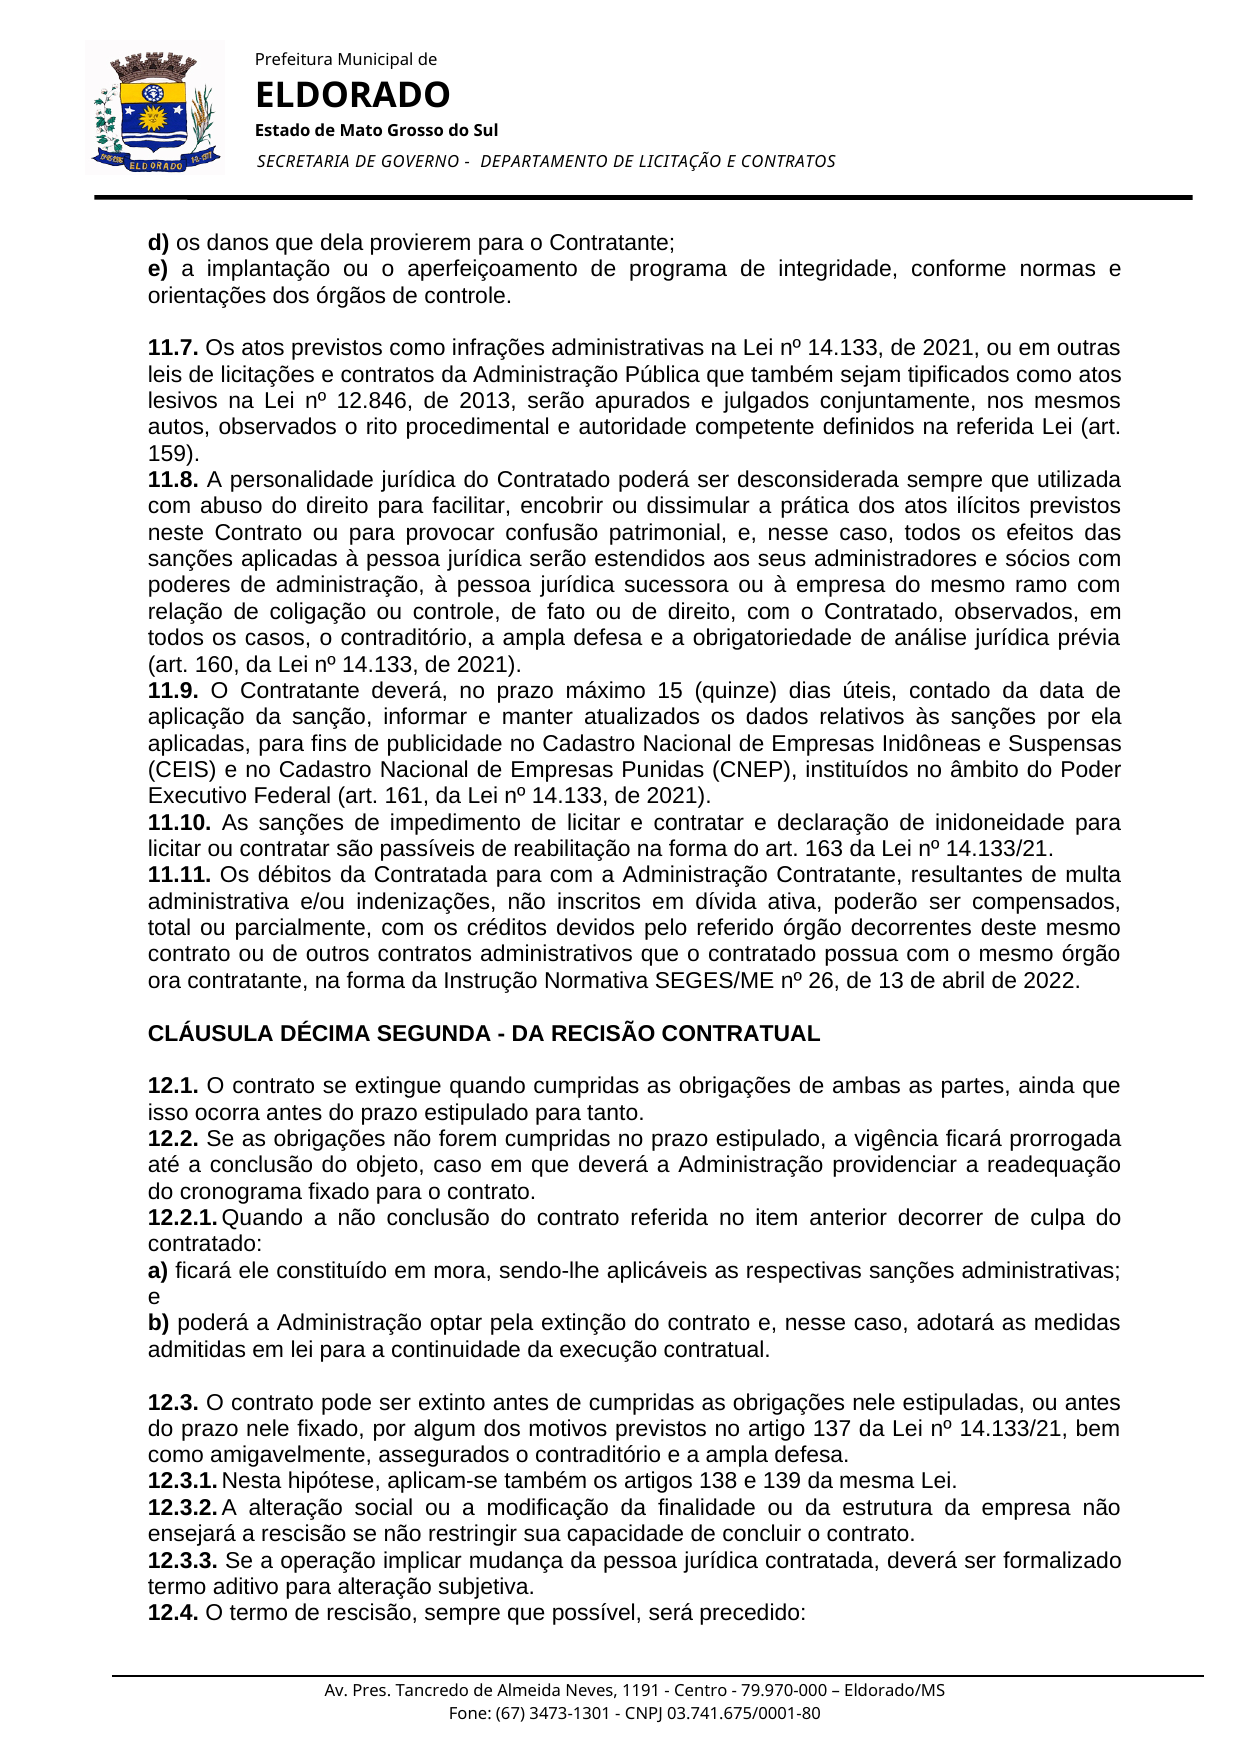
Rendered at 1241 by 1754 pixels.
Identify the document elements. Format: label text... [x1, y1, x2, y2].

text 12.3.1. Nesta hipótese, aplicam-se também os artigos 138 e 139 da mesma Lei. [148, 1467, 1122, 1494]
text 11.9. O Contratante deverá, no prazo máximo 15 (quinze) dias úteis, contado da data de aplicação da sanção, informar e manter atualizados os dados relativos às sanções por ela aplicadas, para fins de publicidade no Cadastro Nacional de Empresas Inidôneas e Suspensas (CEIS) e no Cadastro Nacional de Empresas Punidas (CNEP), instituídos no âmbito do Poder Executivo Federal (art. 161, da Lei nº 14.133, de 2021). [148, 677, 1122, 809]
text d) os danos que dela provierem para o Contratante; [148, 229, 1122, 255]
text 12.2. Se as obrigações não forem cumpridas no prazo estipulado, a vigência ficará prorrogada até a conclusão do objeto, caso em que deverá a Administração providenciar a readequação do cronograma fixado para o contrato. [148, 1125, 1122, 1204]
text e) a implantação ou o aperfeiçoamento de programa de integridade, conforme normas e orientações dos órgãos de controle. [148, 255, 1122, 308]
text b) poderá a Administração optar pela extinção do contrato e, nesse caso, adotará as medidas admitidas em lei para a continuidade da execução contratual. [148, 1309, 1122, 1362]
text 12.1. O contrato se extingue quando cumpridas as obrigações de ambas as partes, ainda que isso ocorra antes do prazo estipulado para tanto. [148, 1072, 1122, 1125]
text 12.3.2. A alteração social ou a modificação da finalidade ou da estrutura da empresa não ensejará a rescisão se não restringir sua capacidade de concluir o contrato. [148, 1494, 1122, 1547]
text a) ficará ele constituído em mora, sendo-lhe aplicáveis as respectivas sanções administrativas; e [148, 1257, 1122, 1309]
text 12.3. O contrato pode ser extinto antes de cumpridas as obrigações nele estipuladas, ou antes do prazo nele fixado, por algum dos motivos previstos no artigo 137 da Lei nº 14.133/21, bem como amigavelmente, assegurados o contraditório e a ampla defesa. [148, 1388, 1122, 1467]
text 12.2.1. Quando a não conclusão do contrato referida no item anterior decorrer de culpa do contratado: [148, 1204, 1122, 1257]
text 11.8. A personalidade jurídica do Contratado poderá ser desconsiderada sempre que utilizada com abuso do direito para facilitar, encobrir ou dissimular a prática dos atos ilícitos previstos neste Contrato ou para provocar confusão patrimonial, e, nesse caso, todos os efeitos das sanções aplicadas à pessoa jurídica serão estendidos aos seus administradores e sócios com poderes de administração, à pessoa jurídica sucessora ou à empresa do mesmo ramo com relação de coligação ou controle, de fato ou de direito, com o Contratado, observados, em todos os casos, o contraditório, a ampla defesa e a obrigatoriedade de análise jurídica prévia (art. 160, da Lei nº 14.133, de 2021). [148, 466, 1122, 677]
text 12.3.3. Se a operação implicar mudança da pessoa jurídica contratada, deverá ser formalizado termo aditivo para alteração subjetiva. [148, 1547, 1122, 1599]
text 11.7. Os atos previstos como infrações administrativas na Lei nº 14.133, de 2021, ou em outras leis de licitações e contratos da Administração Pública que também sejam tipificados como atos lesivos na Lei nº 12.846, de 2013, serão apurados e julgados conjuntamente, nos mesmos autos, observados o rito procedimental e autoridade competente definidos na referida Lei (art. 159). [148, 334, 1122, 466]
picture [85, 40, 225, 175]
text 12.4. O termo de rescisão, sempre que possível, será precedido: [148, 1599, 1122, 1626]
text CLÁUSULA DÉCIMA SEGUNDA - DA RECISÃO CONTRATUAL [148, 1019, 1122, 1046]
text 11.11. Os débitos da Contratada para com a Administração Contratante, resultantes de multa administrativa e/ou indenizações, não inscritos em dívida ativa, poderão ser compensados, total ou parcialmente, com os créditos devidos pelo referido órgão decorrentes deste mesmo contrato ou de outros contratos administrativos que o contratado possua com o mesmo órgão ora contratante, na forma da Instrução Normativa SEGES/ME nº 26, de 13 de abril de 2022. [148, 861, 1122, 993]
text 11.10. As sanções de impedimento de licitar e contratar e declaração de inidoneidade para licitar ou contratar são passíveis de reabilitação na forma do art. 163 da Lei nº 14.133/21. [148, 809, 1122, 861]
